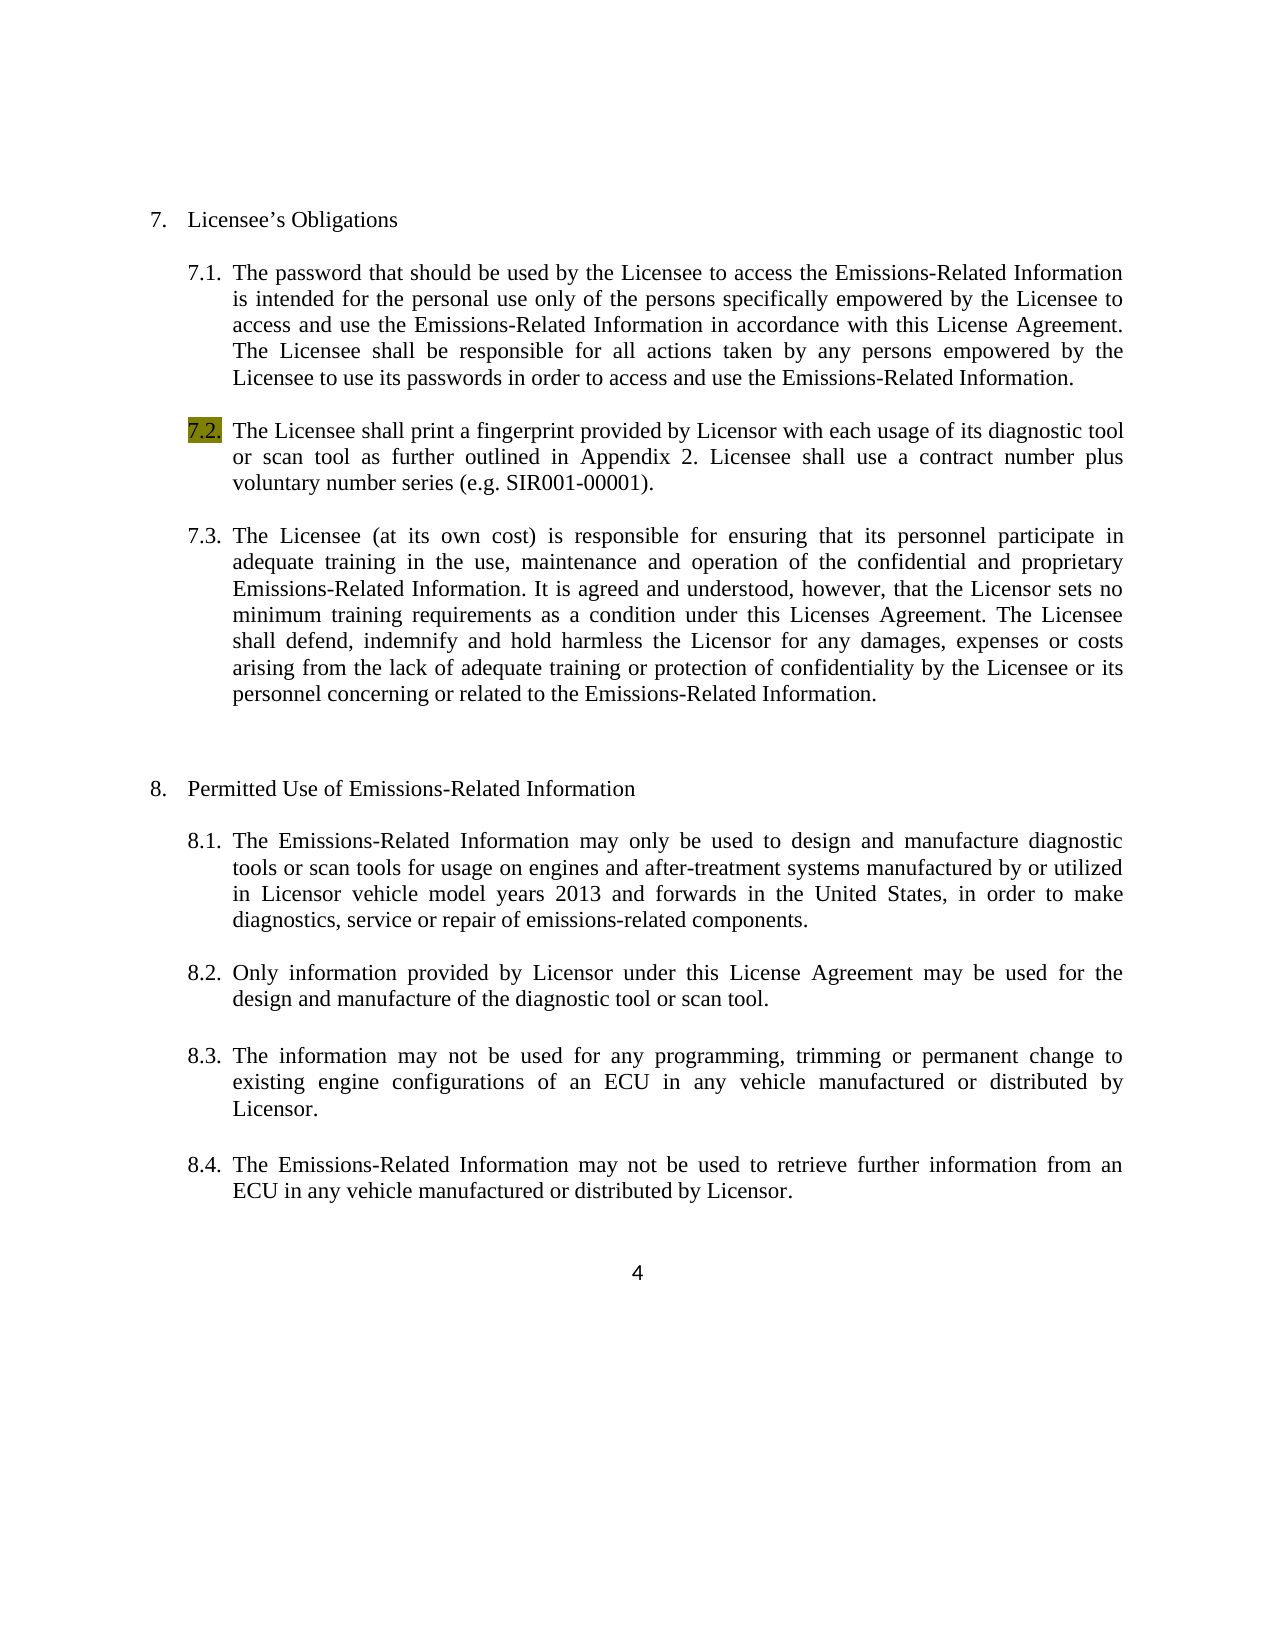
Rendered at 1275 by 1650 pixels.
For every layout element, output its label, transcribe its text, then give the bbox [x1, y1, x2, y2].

list The Licensee (at its own cost) is responsible for ensuring that its personnel participate in adequate training in the use, maintenance and operation of the confidential and proprietary Emissions-Related Information. It is agreed and understood, however, that the Licensor sets no minimum training requirements as a condition under this Licenses Agreement. The Licensee shall defend, indemnify and hold harmless the Licensor for any damages, expenses or costs arising from the lack of adequate training or protection of confidentiality by the Licensee or its personnel concerning or related to the Emissions-Related Information. [187, 522, 1125, 707]
list Licensee’s Obligations [150, 206, 1125, 232]
list Permitted Use of Emissions-Related Information [150, 774, 1125, 801]
list Only information provided by Licensor under this License Agreement may be used for the design and manufacture of the diagnostic tool or scan tool. [187, 959, 1125, 1012]
list The Emissions-Related Information may only be used to design and manufacture diagnostic tools or scan tools for usage on engines and after-treatment systems manufactured by or utilized in Licensor vehicle model years 2013 and forwards in the United States, in order to make diagnostics, service or repair of emissions-related components. [187, 827, 1125, 933]
list The password that should be used by the Licensee to access the Emissions-Related Information is intended for the personal use only of the persons specifically empowered by the Licensee to access and use the Emissions-Related Information in accordance with this License Agreement. The Licensee shall be responsible for all actions taken by any persons empowered by the Licensee to use its passwords in order to access and use the Emissions-Related Information. [187, 258, 1125, 390]
list The Licensee shall print a fingerprint provided by Licensor with each usage of its diagnostic tool or scan tool as further outlined in Appendix 2. Licensee shall use a contract number plus voluntary number series (e.g. SIR001-00001). [187, 417, 1125, 496]
list The Emissions-Related Information may not be used to retrieve further information from an ECU in any vehicle manufactured or distributed by Licensor. [187, 1151, 1125, 1204]
list The information may not be used for any programming, trimming or permanent change to existing engine configurations of an ECU in any vehicle manufactured or distributed by Licensor. [187, 1042, 1125, 1121]
